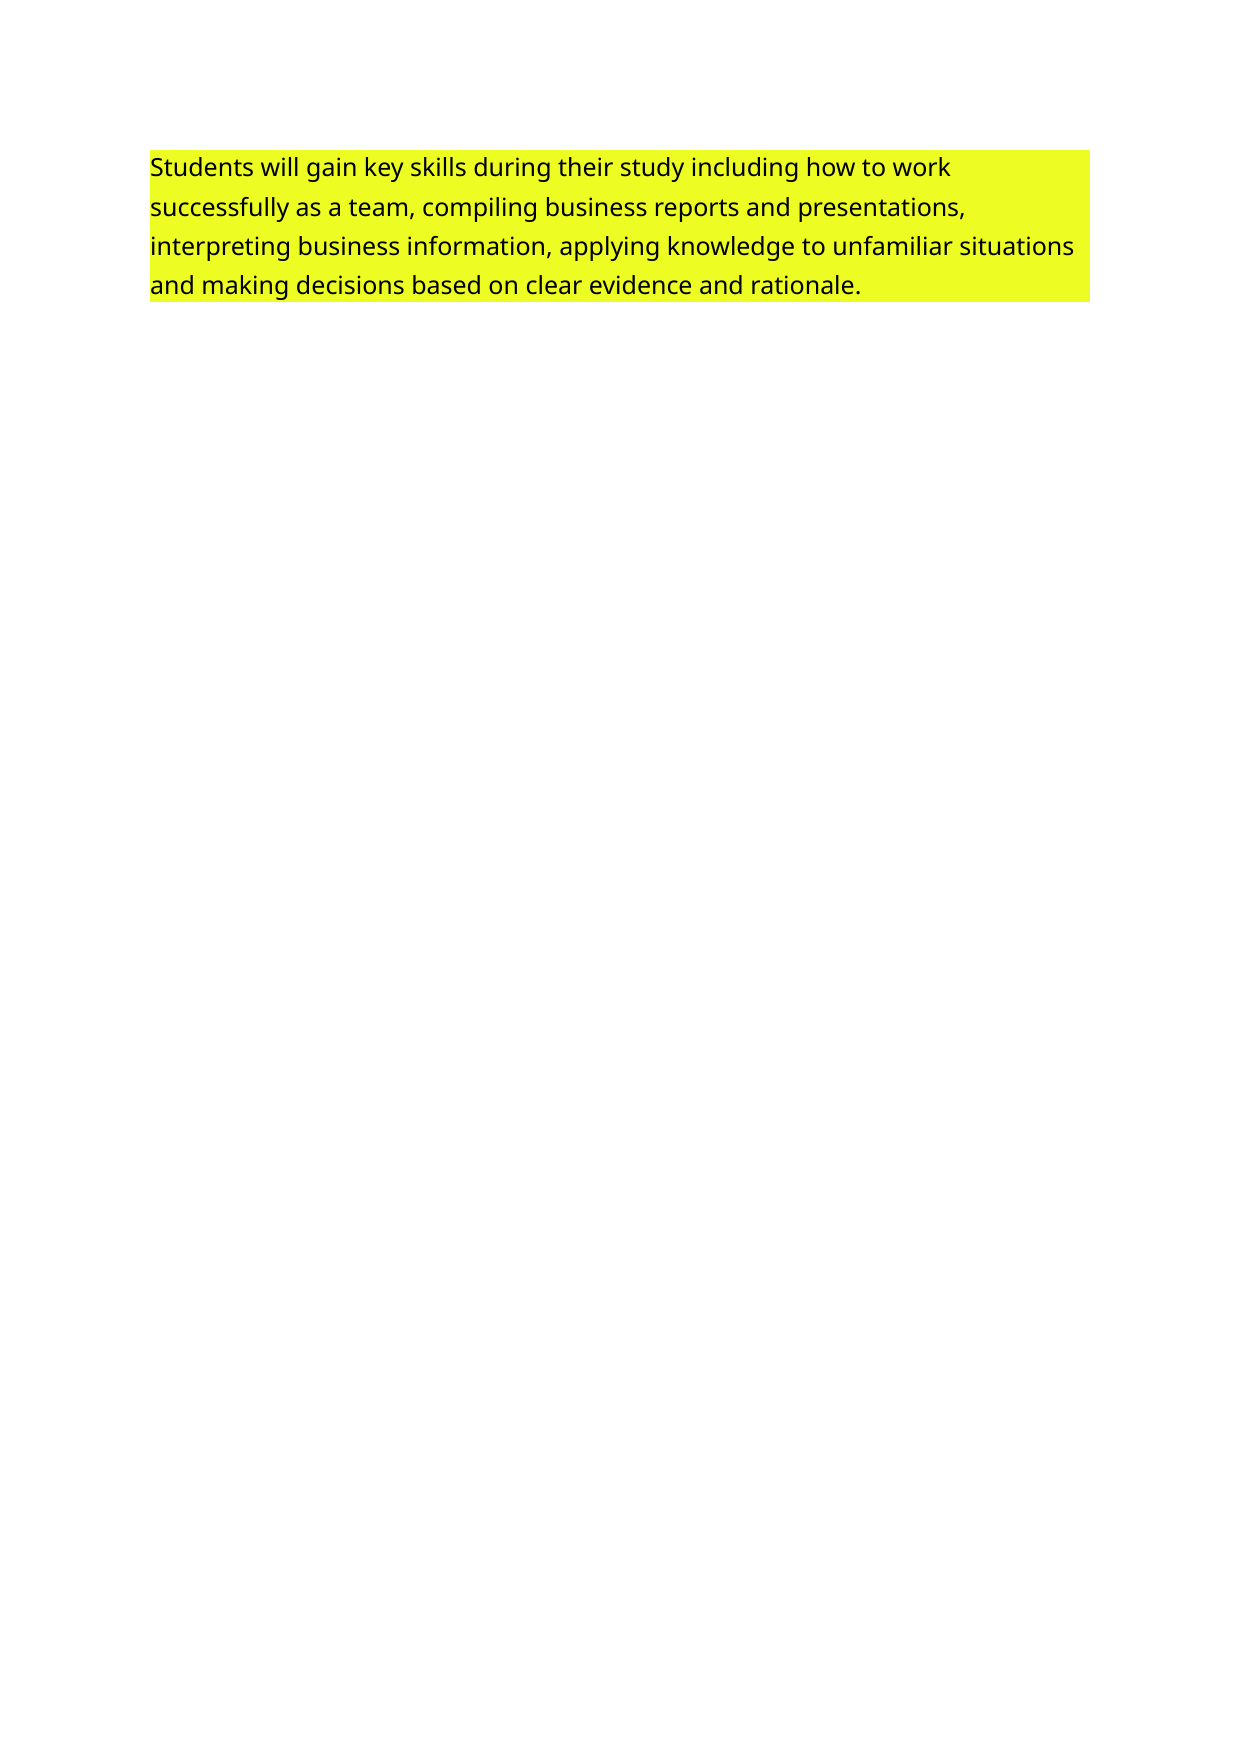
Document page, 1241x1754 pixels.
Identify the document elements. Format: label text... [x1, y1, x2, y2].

text Students will gain key skills during their study including how to work successfully as a team, compiling business reports and presentations, interpreting business information, applying knowledge to unfamiliar situations and making decisions based on clear evidence and rationale. [150, 150, 1090, 302]
